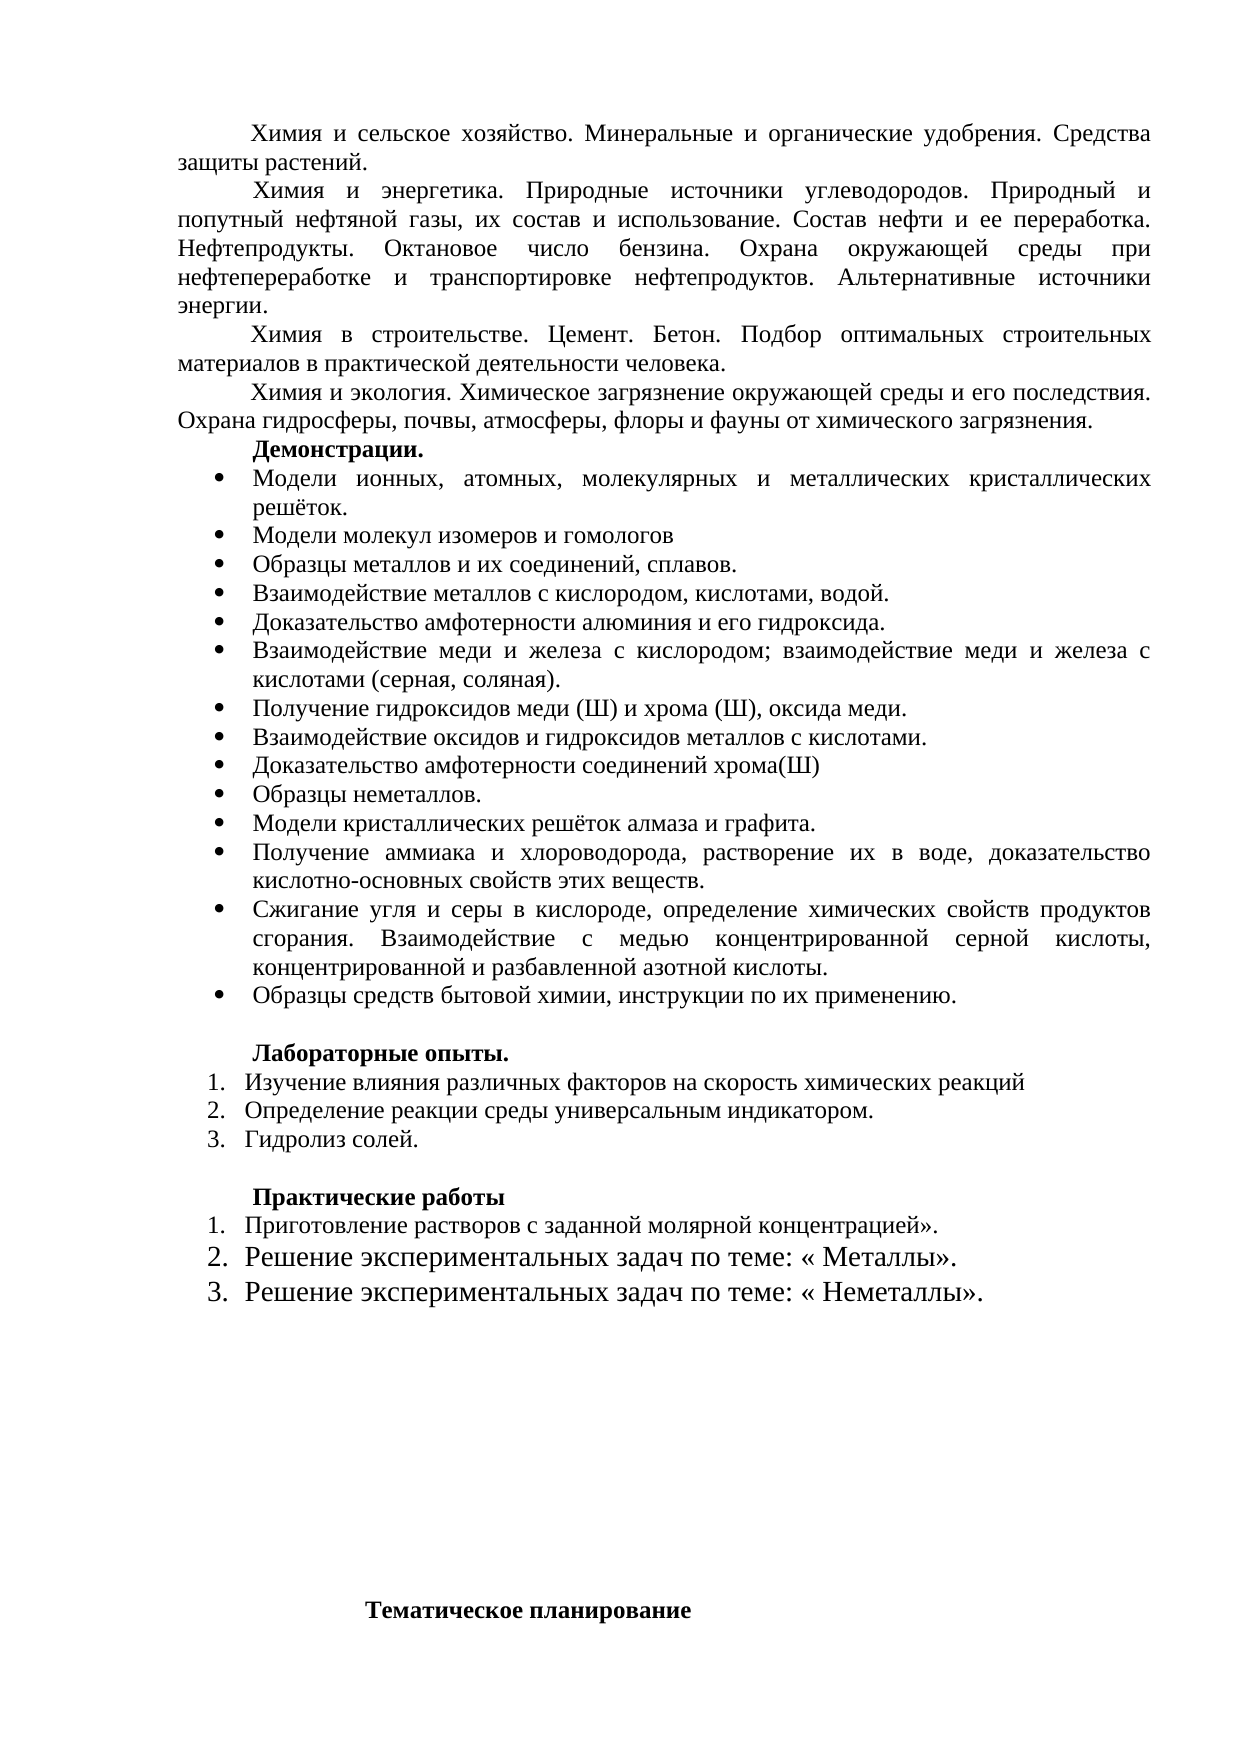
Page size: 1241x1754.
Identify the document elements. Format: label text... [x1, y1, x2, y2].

list Доказательство амфотерности алюминия и его гидроксида. [215, 607, 1152, 636]
list Образцы средств бытовой химии, инструкции по их применению. [215, 981, 1152, 1009]
list Доказательство амфотерности соединений хрома(Ш) [215, 751, 1152, 779]
list Изучение влияния различных факторов на скорость химических реакций [207, 1067, 1152, 1096]
list Образцы металлов и их соединений, сплавов. [215, 549, 1152, 578]
list Получение гидроксидов меди (Ш) и хрома (Ш), оксида меди. [215, 693, 1152, 722]
text Лабораторные опыты. [252, 1038, 1152, 1067]
text Химия и экология. Химическое загрязнение окружающей среды и его последствия. Охрана гидросферы, почвы, атмосферы, флоры и фауны от химического загрязнения. [177, 377, 1152, 434]
text Химия в строительстве. Цемент. Бетон. Подбор оптимальных строительных материалов в практической деятельности человека. [177, 319, 1152, 377]
text Практические работы [252, 1182, 1152, 1211]
list Определение реакции среды универсальным индикатором. [207, 1096, 1152, 1124]
text Химия и сельское хозяйство. Минеральные и органические удобрения. Средства защиты растений. [177, 118, 1152, 176]
text Тематическое планирование [177, 1595, 1152, 1624]
list Взаимодействие меди и железа с кислородом; взаимодействие меди и железа с кислотами (серная, соляная). [215, 636, 1152, 693]
list Гидролиз солей. [207, 1124, 1152, 1153]
list Решение экспериментальных задач по теме: « Металлы». [207, 1239, 1152, 1273]
list Решение экспериментальных задач по теме: « Неметаллы». [207, 1274, 1152, 1308]
list Взаимодействие оксидов и гидроксидов металлов с кислотами. [215, 722, 1152, 751]
list Взаимодействие металлов с кислородом, кислотами, водой. [215, 578, 1152, 607]
list Модели молекул изомеров и гомологов [215, 521, 1152, 549]
text Химия и энергетика. Природные источники углеводородов. Природный и попутный нефтяной газы, их состав и использование. Состав нефти и ее переработка. Нефтепродукты. Октановое число бензина. Охрана окружающей среды при нефтепереработке и транспортировке нефтепродуктов. Альтернативные источники энергии. [177, 176, 1152, 319]
list Модели кристаллических решёток алмаза и графита. [215, 808, 1152, 837]
list Получение аммиака и хлороводорода, растворение их в воде, доказательство кислотно-основных свойств этих веществ. [215, 837, 1152, 894]
list Сжигание угля и серы в кислороде, определение химических свойств продуктов сгорания. Взаимодействие с медью концентрированной серной кислоты, концентрированной и разбавленной азотной кислоты. [215, 894, 1152, 981]
text Демонстрации. [252, 434, 1152, 463]
list Модели ионных, атомных, молекулярных и металлических кристаллических решёток. [215, 463, 1152, 521]
list Образцы неметаллов. [215, 779, 1152, 808]
list Приготовление растворов с заданной молярной концентрацией». [207, 1211, 1152, 1239]
